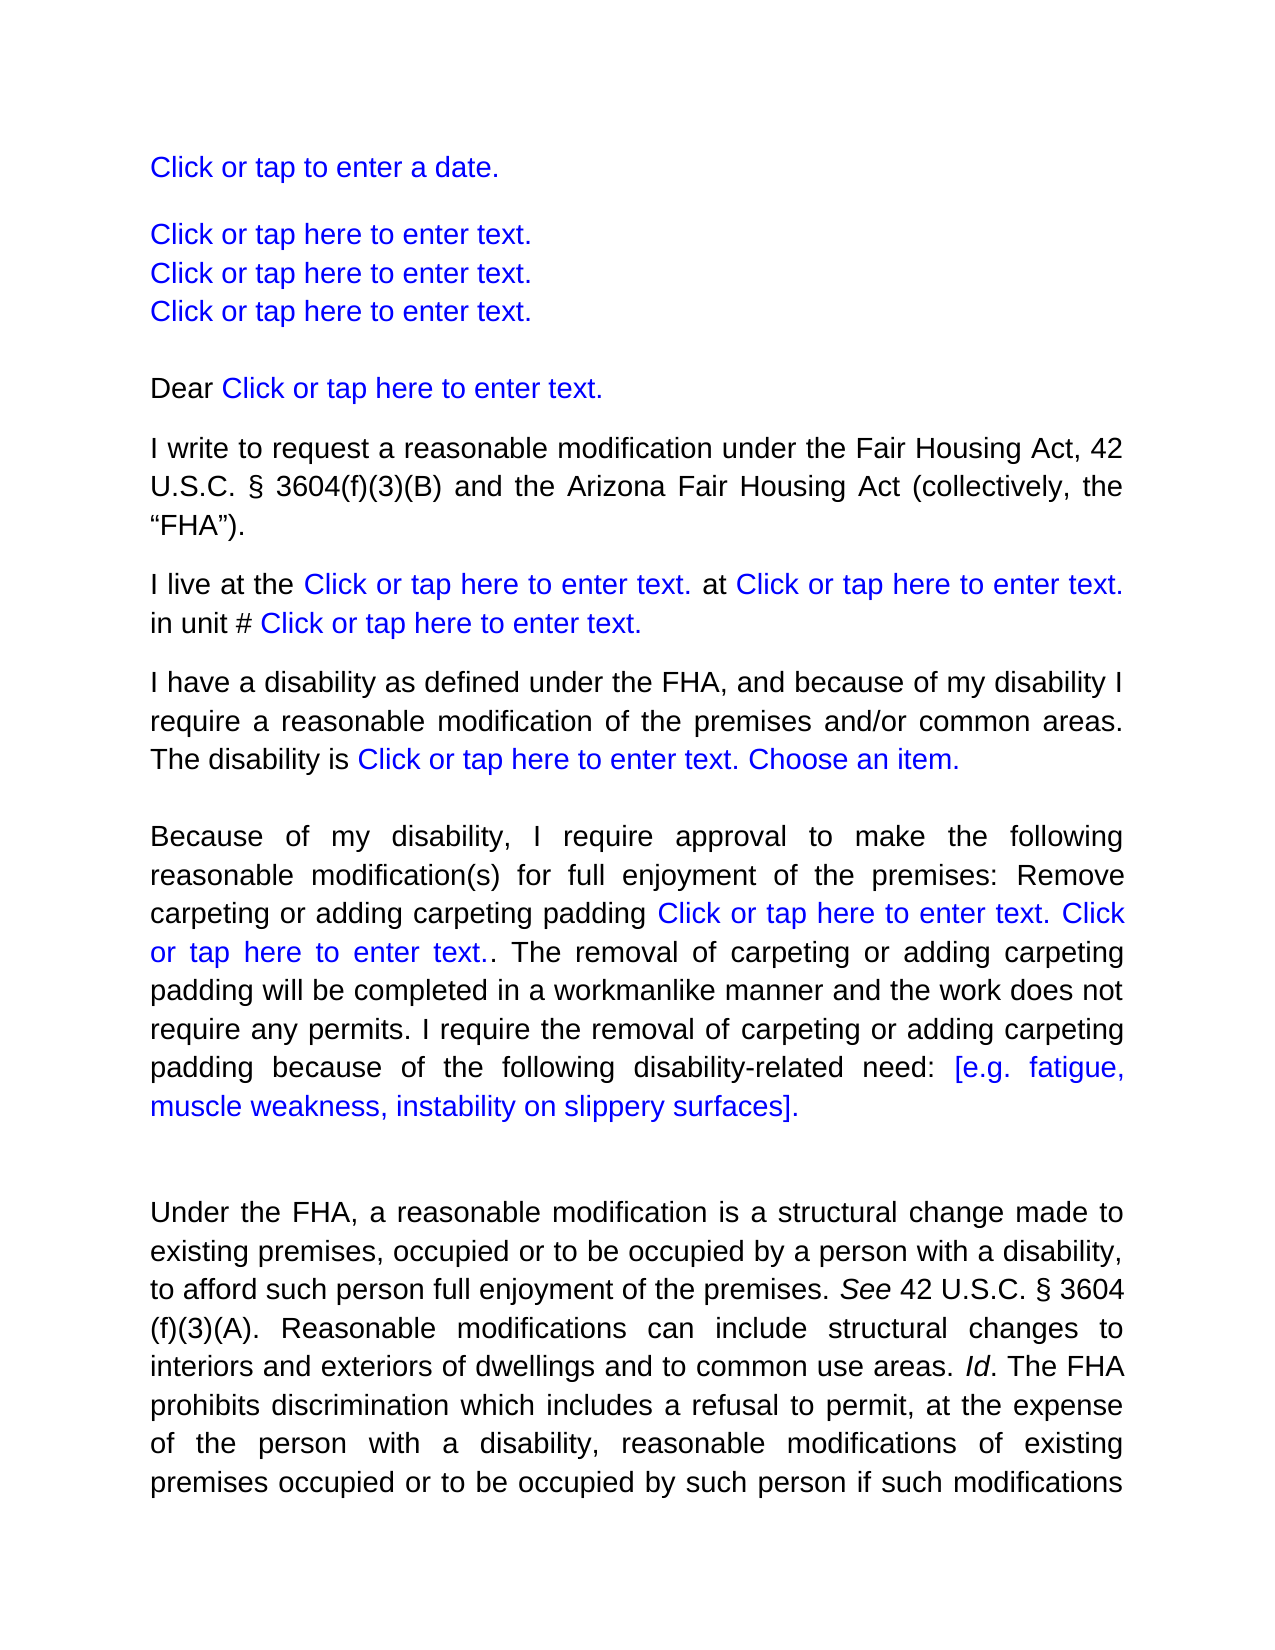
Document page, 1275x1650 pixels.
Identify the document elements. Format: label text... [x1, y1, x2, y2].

text I write to request a reasonable modification under the Fair Housing Act, 42 U.S.C. § 3604(f)(3)(B) and the Arizona Fair Housing Act (collectively, the “FHA”). [150, 431, 1125, 541]
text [150, 1195, 1125, 1498]
text I live at the at in unit # [150, 567, 1125, 639]
text Dear [150, 371, 1125, 405]
text I have a disability as defined under the FHA, and because of my disability I require a reasonable modification of the premises and/or common areas. The disability is [150, 665, 1125, 776]
text Because of my disability, I require approval to make the following reasonable modification(s) for full enjoyment of the premises: Remove carpeting or adding carpeting padding . The removal of carpeting or adding carpeting padding will be completed in a workmanlike manner and the work does not require any permits. I require the removal of carpeting or adding carpeting padding because of the following disability-related need: [e.g. fatigue, muscle weakness, instability on slippery surfaces]. [150, 819, 1125, 1122]
